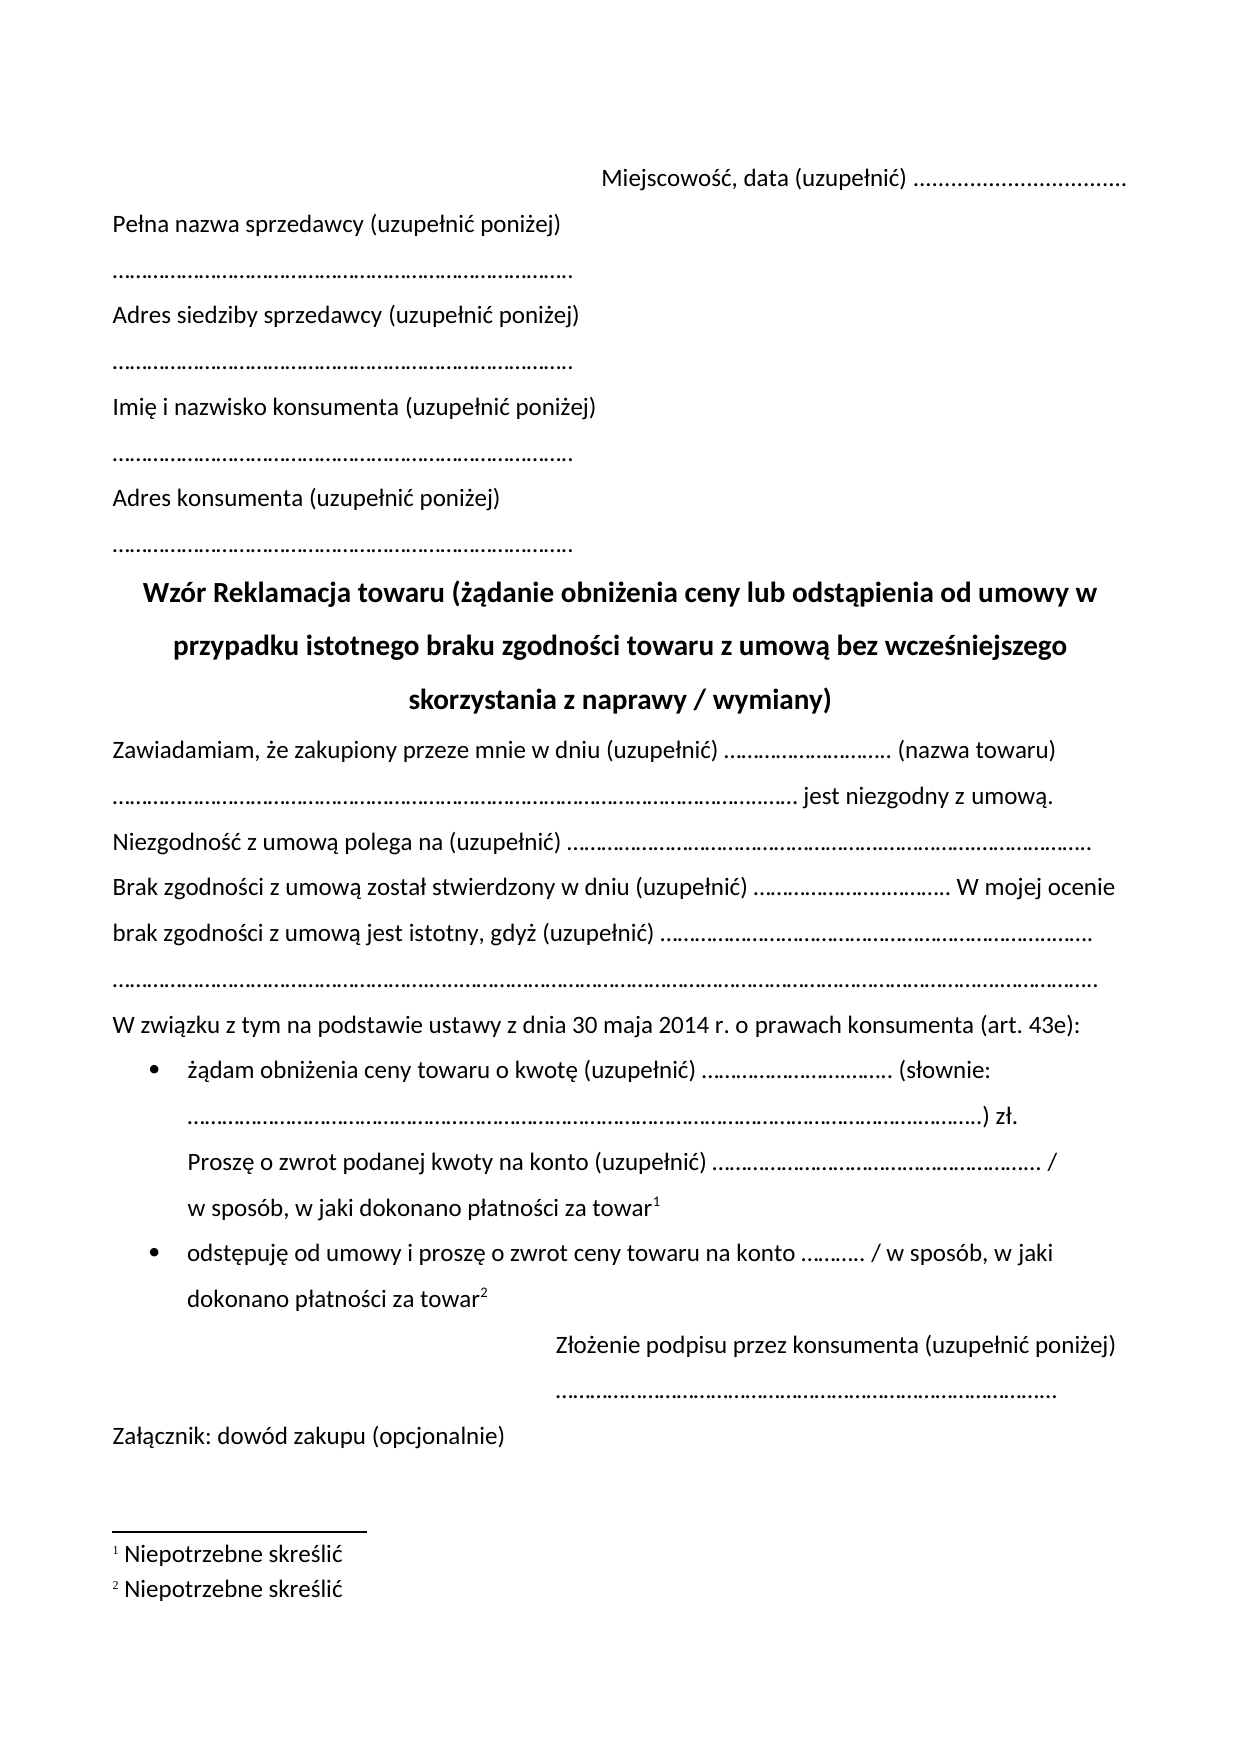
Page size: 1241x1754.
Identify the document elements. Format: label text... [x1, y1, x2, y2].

text Adres siedziby sprzedawcy (uzupełnić poniżej) [112, 300, 1128, 330]
list żądam obniżenia ceny towaru o kwotę (uzupełnić) …………………….…….. (słownie: ……………………………………………………………………………………………………………….………..) zł. [150, 1054, 1128, 1131]
text Proszę o zwrot podanej kwoty na konto (uzupełnić) ………………………………………………... / w sposób, w jaki dokonano płatności za towar [187, 1146, 1128, 1222]
text Miejscowość, data (uzupełnić) .................................. [112, 162, 1128, 193]
subtitle Wzór Reklamacja towaru (żądanie obniżenia ceny lub odstąpienia od umowy w przypadku istotnego braku zgodności towaru z umową bez wcześniejszego skorzystania z naprawy / wymiany) [112, 574, 1128, 717]
text …………………………………………………………………….. [112, 437, 1128, 467]
list odstępuję od umowy i proszę o zwrot ceny towaru na konto ……….. / w sposób, w jaki dokonano płatności za towar [150, 1237, 1128, 1314]
text Złożenie podpisu przez konsumenta (uzupełnić poniżej) [556, 1329, 1128, 1359]
text Zawiadamiam, że zakupiony przeze mnie w dniu (uzupełnić) ……………………….. (nazwa towaru) …………………………………………………………………………………………………..…… jest niezgodny z umową. Niezgodność z umową polega na (uzupełnić) ……………………………………………….…………….……………….. Brak zgodności z umową został stwierdzony w dniu (uzupełnić) …………………..……….. W mojej ocenie brak zgodności z umową jest istotny, gdyż (uzupełnić) …………………………………………………………..……. [112, 734, 1128, 948]
text Imię i nazwisko konsumenta (uzupełnić poniżej) [112, 391, 1128, 422]
text …………………………………………………………………….. [112, 528, 1128, 559]
text …………………………………………………………………………... [556, 1374, 1128, 1405]
text …………………………………………………………………….. [112, 254, 1128, 284]
text Pełna nazwa sprzedawcy (uzupełnić poniżej) [112, 208, 1128, 239]
text ……………………………………………….…..………………………………………………………………………………….…………….. W związku z tym na podstawie ustawy z dnia 30 maja 2014 r. o prawach konsumenta (art. 43e): [112, 963, 1128, 1039]
text …………………………………………………………………….. [112, 345, 1128, 376]
text Załącznik: dowód zakupu (opcjonalnie) [112, 1420, 1128, 1451]
text Adres konsumenta (uzupełnić poniżej) [112, 483, 1128, 513]
